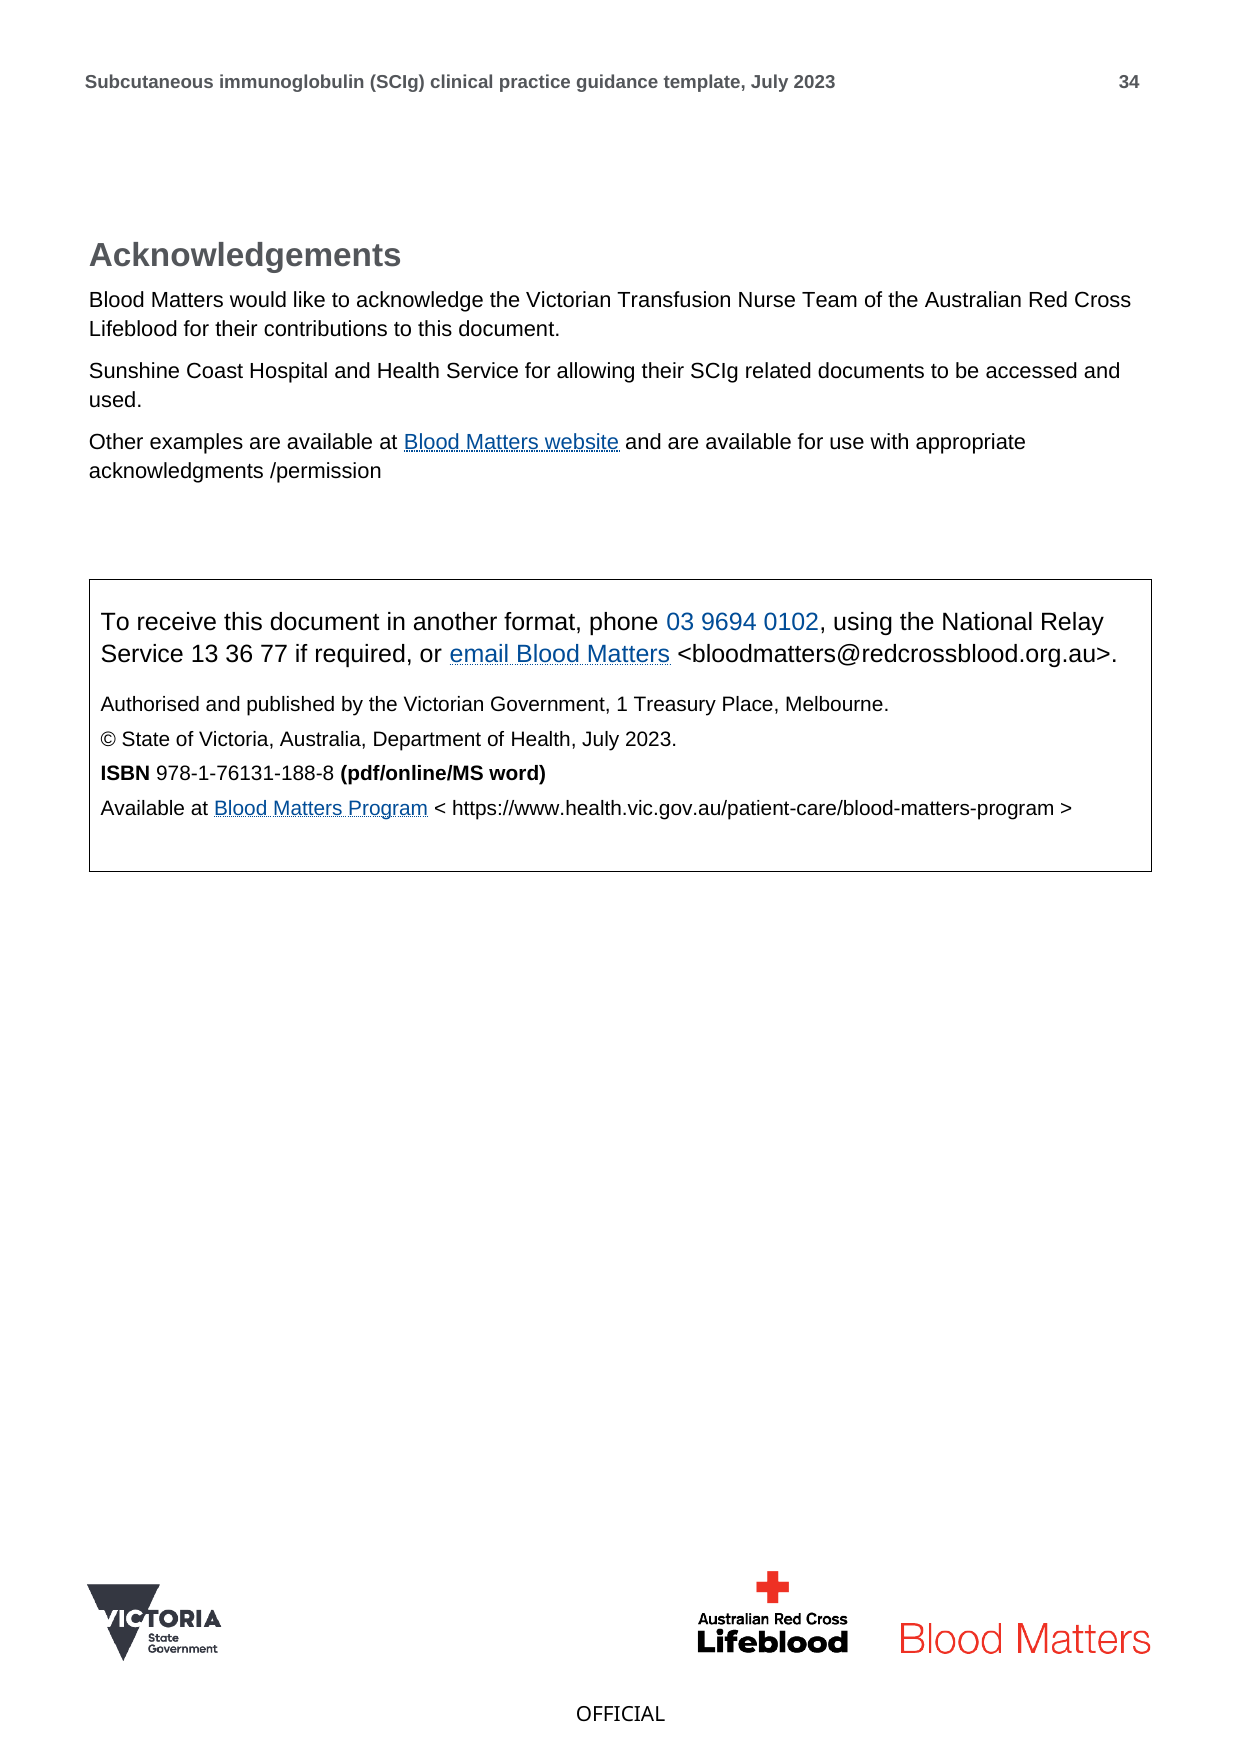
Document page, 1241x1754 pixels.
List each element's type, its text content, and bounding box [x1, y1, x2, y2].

subtitle Acknowledgements [89, 235, 1152, 273]
table_header To receive this document in another format, phone 03 9694 0102, using the National Relay Service 13 36 77 if required, or email Blood Matters <bloodmatters@redcrossblood.org.au>. Authorised and published by the Victorian Government, 1 Treasury Place, Melbourne. © State of Victoria, Australia, Department of Health, July 2023. ISBN 978-1-76131-188-8 (pdf/online/MS word) Available at Blood Matters Program < https://www.health.vic.gov.au/patient-care/blood-matters-program > [90, 580, 1151, 871]
text Other examples are available at Blood Matters website and are available for use with appropriate acknowledgments /permission [89, 424, 1152, 483]
text Sunshine Coast Hospital and Health Service for allowing their SCIg related documents to be accessed and used. [89, 354, 1152, 412]
picture [0, 1556, 1239, 1746]
text Blood Matters would like to acknowledge the Victorian Transfusion Nurse Team of the Australian Red Cross Lifeblood for their contributions to this document. [89, 283, 1152, 341]
